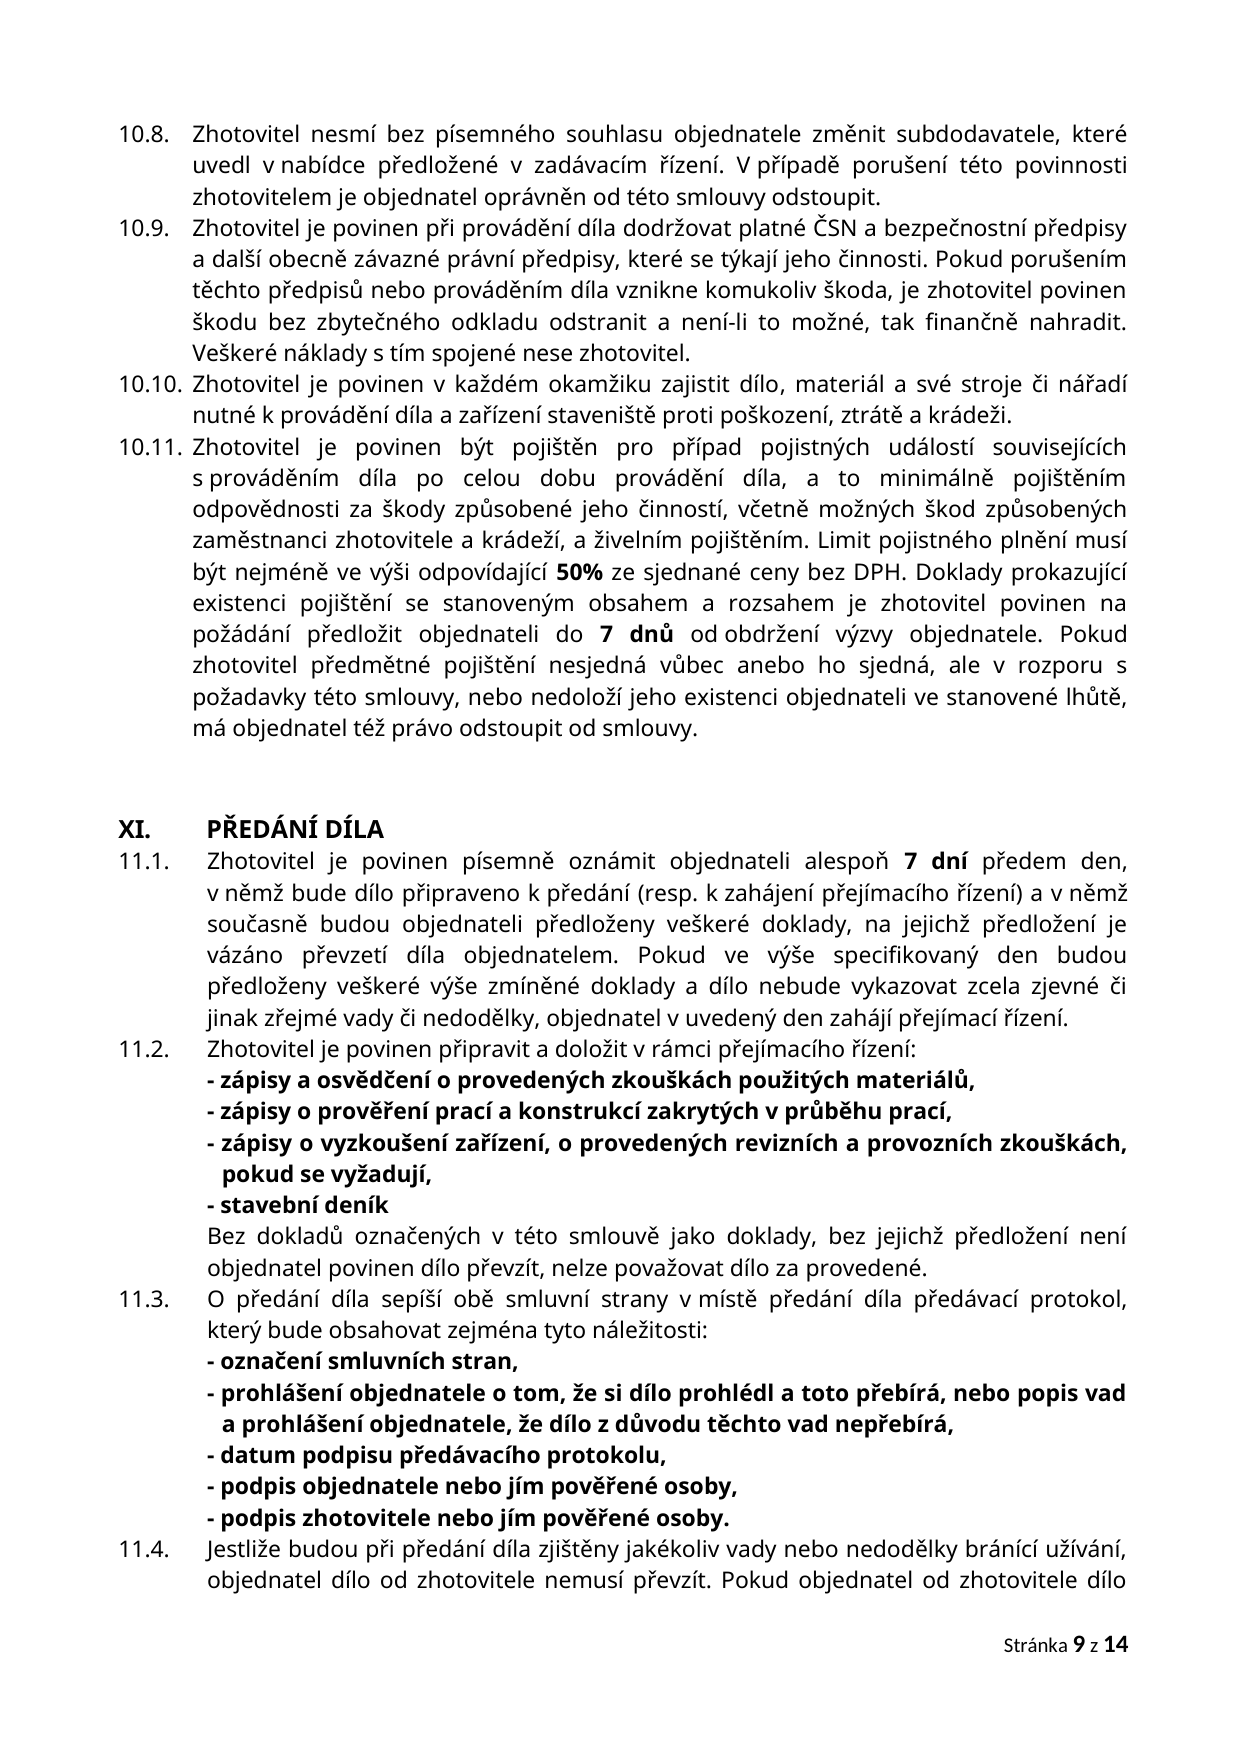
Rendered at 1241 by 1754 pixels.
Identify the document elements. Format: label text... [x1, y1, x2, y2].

list - prohlášení objednatele o tom, že si dílo prohlédl a toto přebírá, nebo popis vad a prohlášení objednatele, že dílo z důvodu těchto vad nepřebírá, [207, 1377, 1128, 1439]
list - zápisy a osvědčení o provedených zkouškách použitých materiálů, [207, 1064, 1128, 1095]
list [118, 1533, 1128, 1595]
list Bez dokladů označených v této smlouvě jako doklady, bez jejichž předložení není objednatel povinen dílo převzít, nelze považovat dílo za provedené. [207, 1220, 1128, 1283]
list - podpis zhotovitele nebo jím pověřené osoby. [207, 1502, 1128, 1533]
list - podpis objednatele nebo jím pověřené osoby, [207, 1470, 1128, 1502]
list Zhotovitel je povinen připravit a doložit v rámci přejímacího řízení: [118, 1033, 1128, 1064]
list Zhotovitel je povinen v každém okamžiku zajistit dílo, materiál a své stroje či nářadí nutné k provádění díla a zařízení staveniště proti poškození, ztrátě a krádeži. [118, 368, 1128, 431]
list Zhotovitel je povinen při provádění díla dodržovat platné ČSN a bezpečnostní předpisy a další obecně závazné právní předpisy, které se týkají jeho činnosti. Pokud porušením těchto předpisů nebo prováděním díla vznikne komukoliv škoda, je zhotovitel povinen škodu bez zbytečného odkladu odstranit a není-li to možné, tak finančně nahradit. Veškeré náklady s tím spojené nese zhotovitel. [118, 212, 1128, 368]
list Zhotovitel je povinen být pojištěn pro případ pojistných událostí souvisejících s prováděním díla po celou dobu provádění díla, a to minimálně pojištěním odpovědnosti za škody způsobené jeho činností, včetně možných škod způsobených zaměstnanci zhotovitele a krádeží, a živelním pojištěním. Limit pojistného plnění musí být nejméně ve výši odpovídající 50% ze sjednané ceny bez DPH. Doklady prokazující existenci pojištění se stanoveným obsahem a rozsahem je zhotovitel povinen na požádání předložit objednateli do 7 dnů od obdržení výzvy objednatele. Pokud zhotovitel předmětné pojištění nesjedná vůbec anebo ho sjedná, ale v rozporu s požadavky této smlouvy, nebo nedoloží jeho existenci objednateli ve stanovené lhůtě, má objednatel též právo odstoupit od smlouvy. [118, 431, 1128, 743]
list - zápisy o prověření prací a konstrukcí zakrytých v průběhu prací, [207, 1095, 1128, 1127]
subtitle PŘEDÁNÍ DÍLA [118, 811, 1128, 845]
list - zápisy o vyzkoušení zařízení, o provedených revizních a provozních zkouškách, pokud se vyžadují, [207, 1127, 1128, 1189]
list O předání díla sepíší obě smluvní strany v místě předání díla předávací protokol, který bude obsahovat zejména tyto náležitosti: [118, 1283, 1128, 1345]
list Zhotovitel je povinen písemně oznámit objednateli alespoň 7 dní předem den, v němž bude dílo připraveno k předání (resp. k zahájení přejímacího řízení) a v němž současně budou objednateli předloženy veškeré doklady, na jejichž předložení je vázáno převzetí díla objednatelem. Pokud ve výše specifikovaný den budou předloženy veškeré výše zmíněné doklady a dílo nebude vykazovat zcela zjevné či jinak zřejmé vady či nedodělky, objednatel v uvedený den zahájí přejímací řízení. [118, 845, 1128, 1033]
list - datum podpisu předávacího protokolu, [207, 1439, 1128, 1470]
list Zhotovitel nesmí bez písemného souhlasu objednatele změnit subdodavatele, které uvedl v nabídce předložené v zadávacím řízení. V případě porušení této povinnosti zhotovitelem je objednatel oprávněn od této smlouvy odstoupit. [118, 118, 1128, 212]
list - označení smluvních stran, [207, 1345, 1128, 1377]
list - stavební deník [207, 1189, 1128, 1220]
